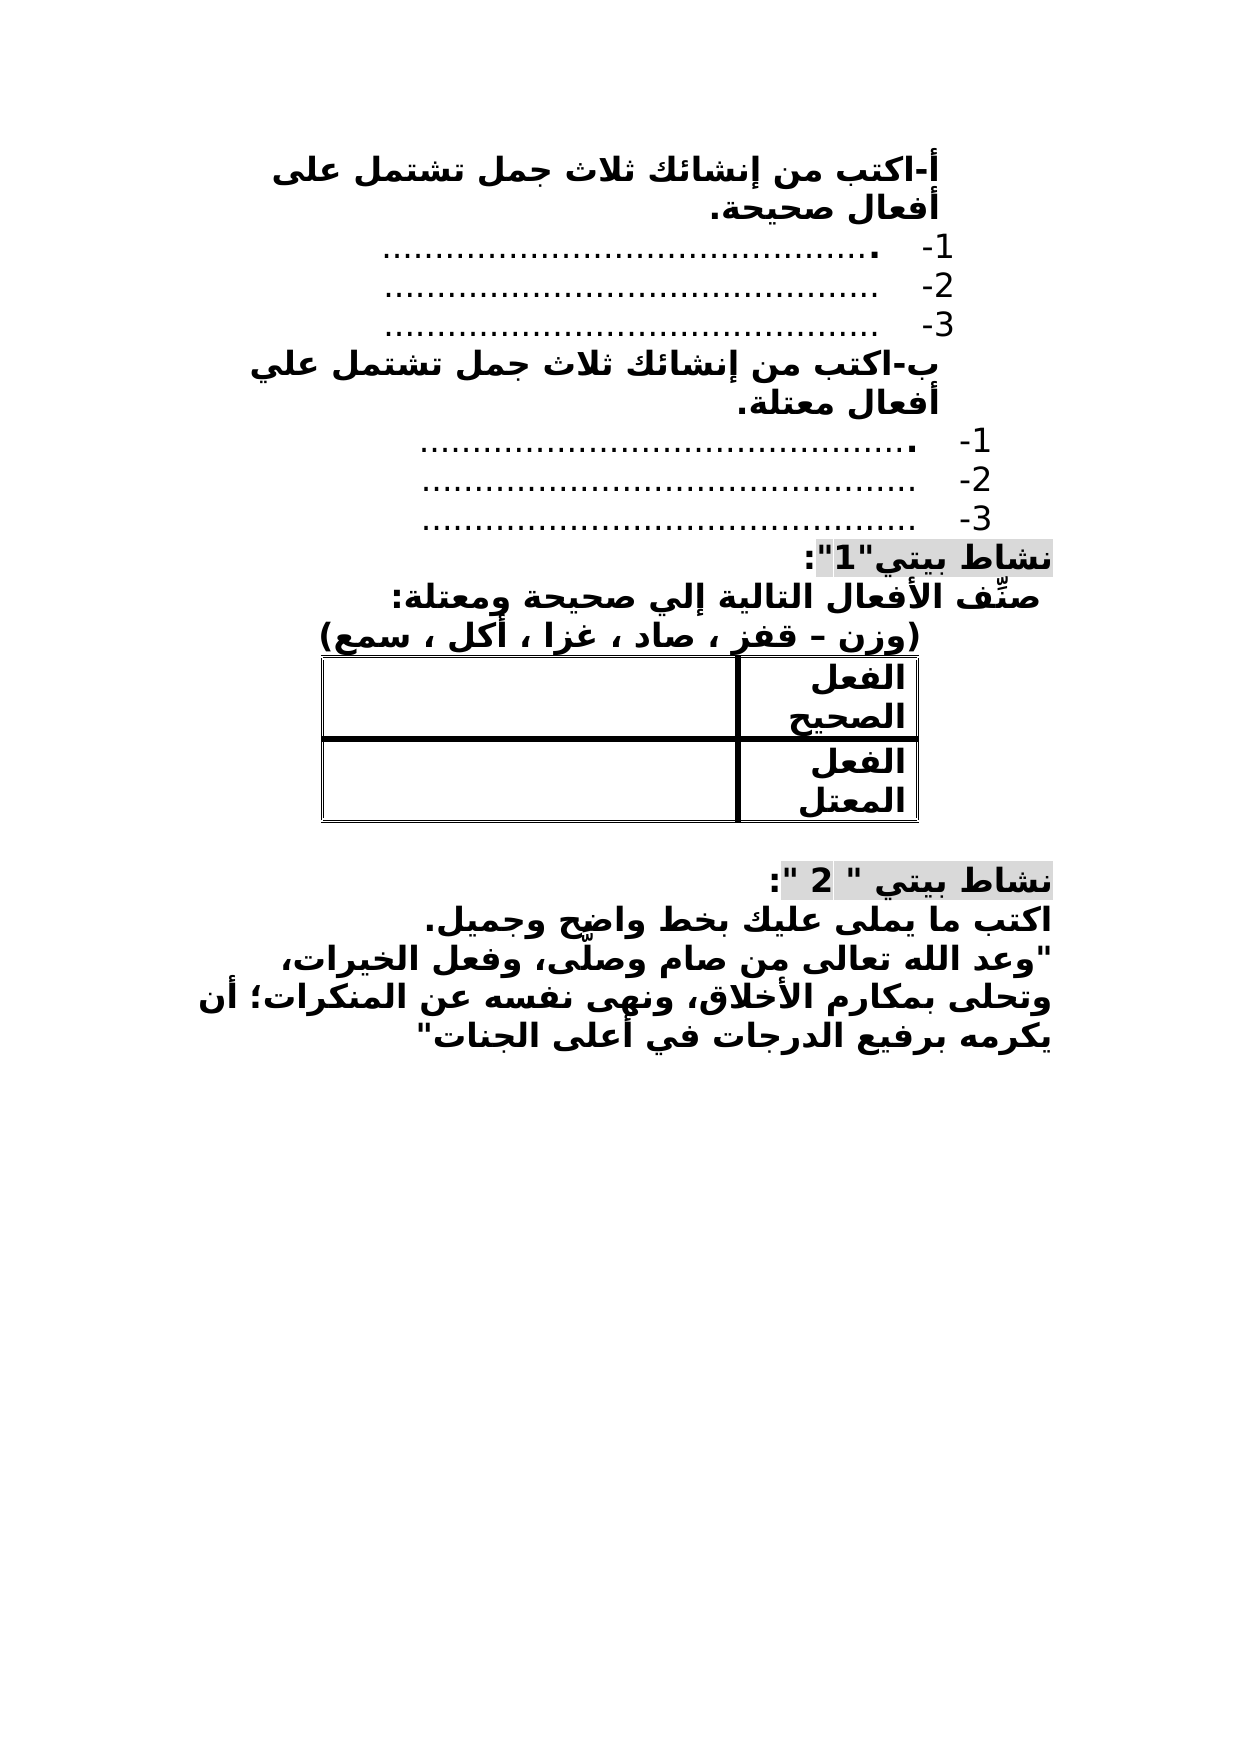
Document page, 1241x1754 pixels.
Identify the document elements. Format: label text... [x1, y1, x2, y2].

text نشاط بيتي " 2 ": [187, 861, 781, 900]
text ب-اكتب من إنشائك ثلاث جمل تشتمل علي أفعال معتلة. [187, 344, 940, 422]
list ............................................... [187, 500, 959, 538]
list ............................................... [187, 305, 921, 344]
list ............................................... [187, 228, 921, 267]
table_cell الفعل المعتل [741, 742, 918, 820]
text نشاط بيتي"1": [187, 538, 1053, 577]
list ............................................... [187, 422, 959, 461]
table_cell [323, 742, 735, 820]
table_header [323, 658, 735, 736]
list ............................................... [187, 267, 921, 305]
text (وزن – قفز ، صاد ، غزا ، أكل ، سمع) [187, 616, 1053, 655]
list ............................................... [187, 461, 959, 500]
text "وعد الله تعالى من صام وصلَّى، وفعل الخيرات، وتحلى بمكارم الأخلاق، ونهى نفسه عن المنكرات؛ أن يكرمه برفيع الدرجات في أعلى الجنات" [187, 939, 1053, 1056]
text أ-اكتب من إنشائك ثلاث جمل تشتمل على أفعال صحيحة. [187, 150, 940, 228]
text اكتب ما يملى عليك بخط واضح وجميل. [187, 900, 1053, 939]
text صنِّف الأفعال التالية إلي صحيحة ومعتلة: [187, 577, 1053, 616]
table_header الفعل الصحيح [741, 656, 918, 736]
